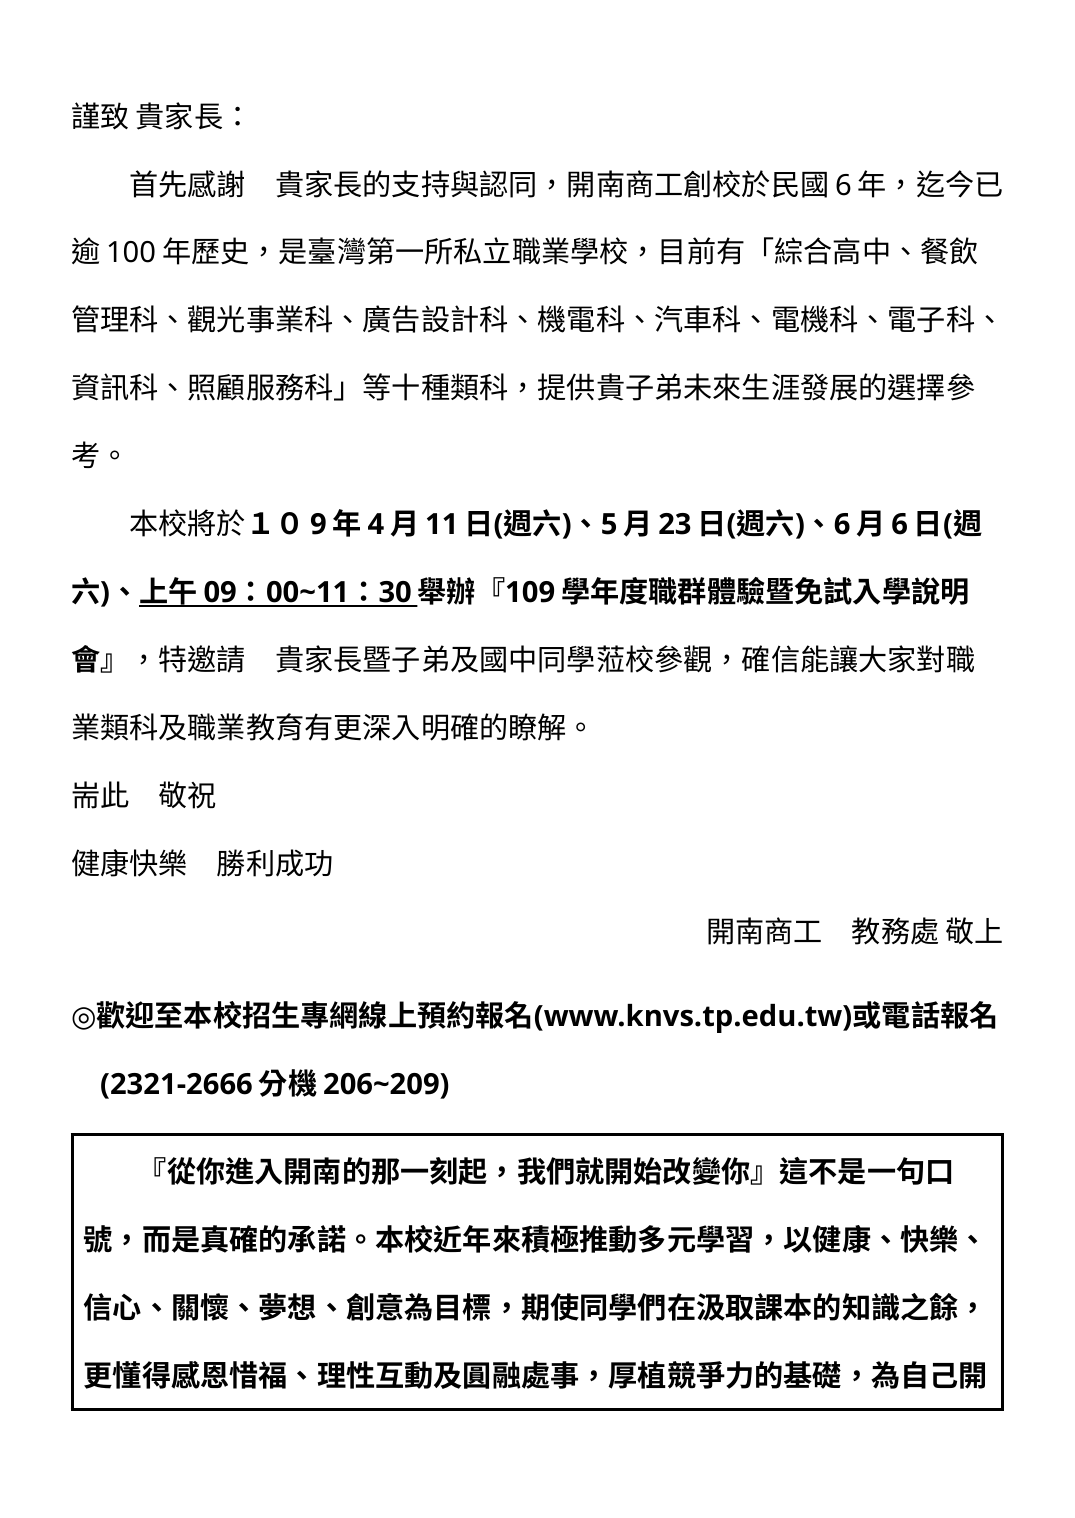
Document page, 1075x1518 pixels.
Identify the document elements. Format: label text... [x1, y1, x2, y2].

text 耑此 敬祝 [71, 759, 1004, 827]
text ◎歡迎至本校招生專網線上預約報名(www.knvs.tp.edu.tw)或電話報名(2321-2666分機206~209) [71, 980, 1004, 1116]
text 首先感謝 貴家長的支持與認同，開南商工創校於民國6年，迄今已逾100年歷史，是臺灣第一所私立職業學校，目前有「綜合高中、餐飲管理科、觀光事業科、廣告設計科、機電科、汽車科、電機科、電子科、資訊科、照顧服務科」等十種類科，提供貴子弟未來生涯發展的選擇參考。 [71, 148, 1004, 488]
text 健康快樂 勝利成功 [71, 827, 1004, 895]
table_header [74, 1136, 1001, 1408]
text 開南商工 教務處 敬上 [71, 895, 1004, 963]
text 謹致 貴家長： [71, 80, 1004, 148]
text 本校將於１０9年4月11日(週六)、5月23日(週六)、6月6日(週六)、上午09：00~11：30舉辦『109學年度職群體驗暨免試入學說明會』，特邀請 貴家長暨子弟及國中同學蒞校參觀，確信能讓大家對職業類科及職業教育有更深入明確的瞭解。 [71, 488, 1004, 759]
